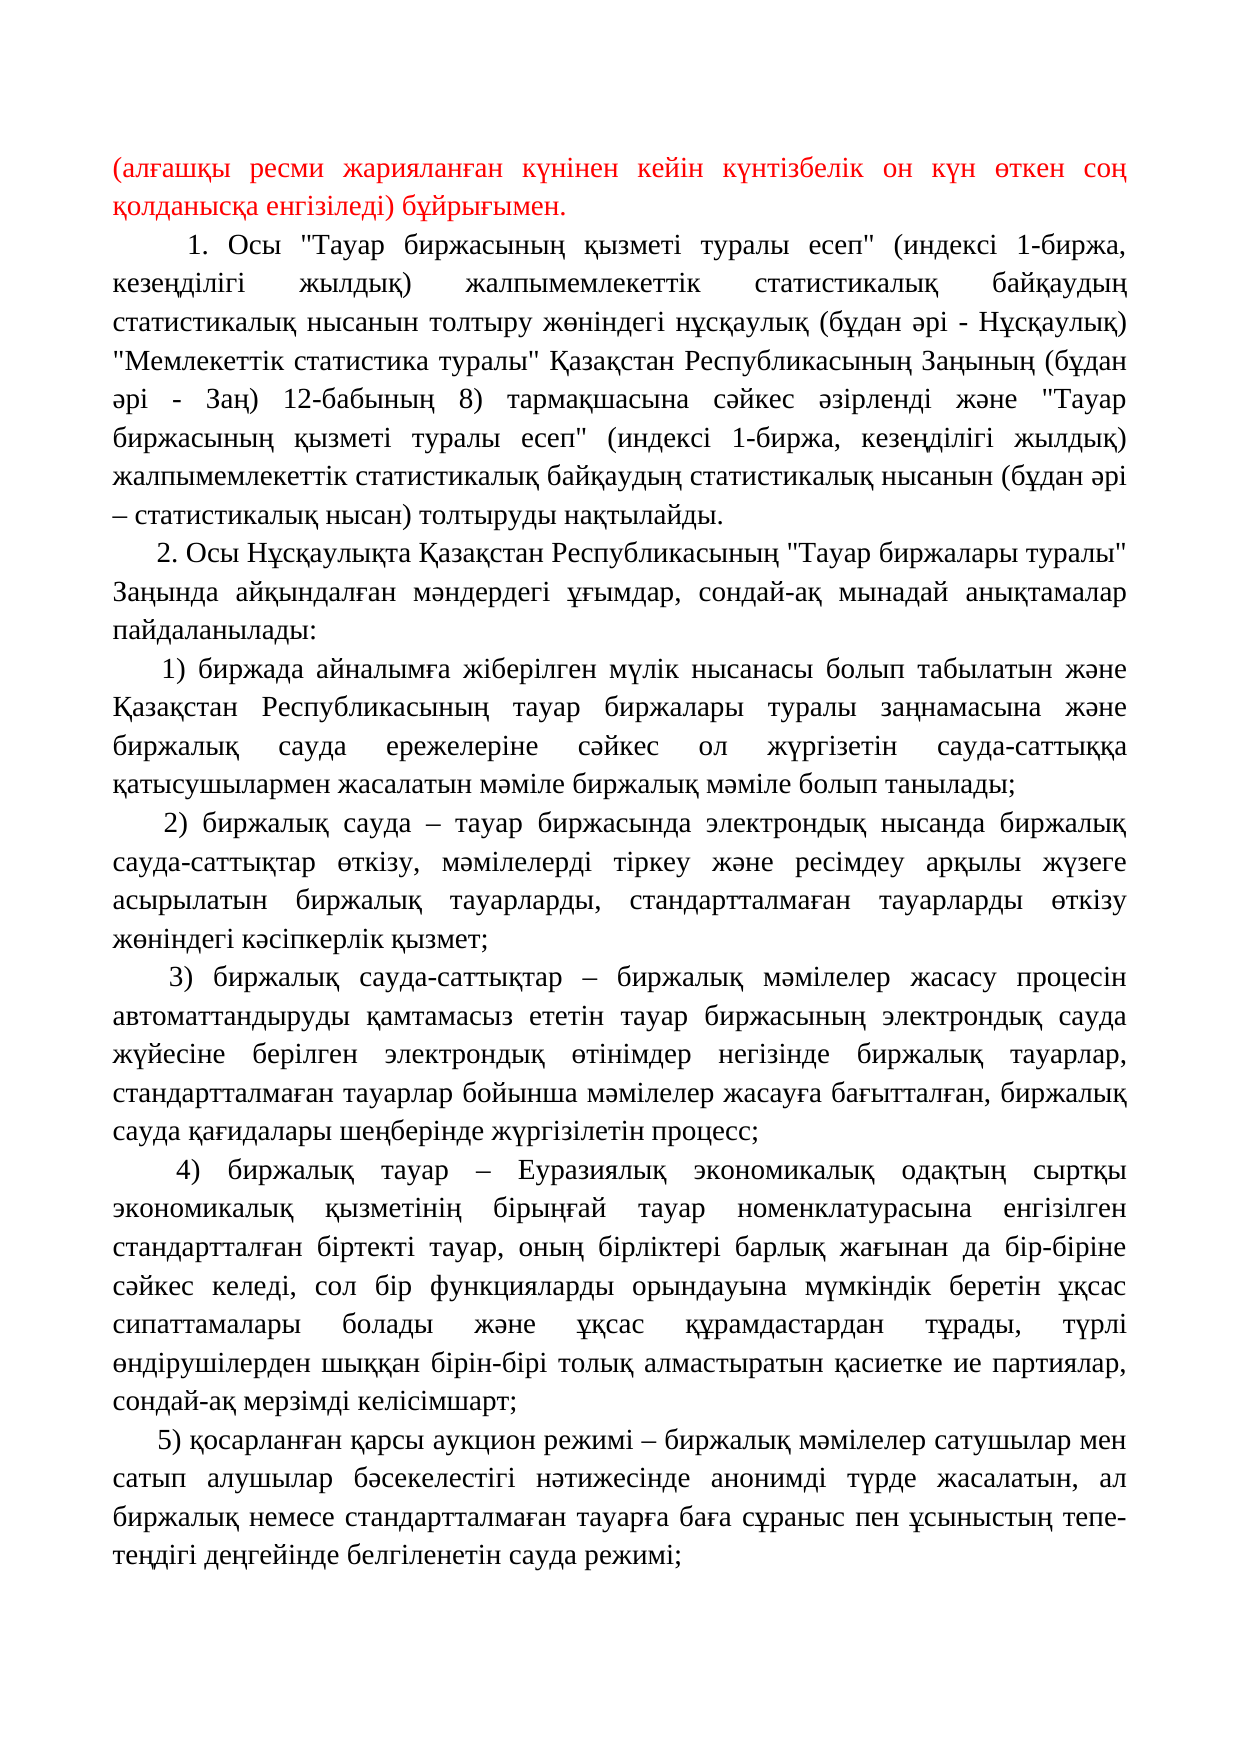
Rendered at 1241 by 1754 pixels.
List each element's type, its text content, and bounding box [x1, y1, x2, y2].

text 4) биржалық тауар – Еуразиялық экономикалық одақтың сыртқы экономикалық қызметінің бірыңғай тауар номенклатурасына енгізілген стандартталған біртекті тауар, оның бірліктері барлық жағынан да бір-біріне сәйкес келеді, сол бір функцияларды орындауына мүмкіндік беретін ұқсас сипаттамалары болады және ұқсас құрамдастардан тұрады, түрлі өндірушілерден шыққан бірін-бірі толық алмастыратын қасиетке ие партиялар, сондай-ақ мерзімді келісімшарт; [112, 1152, 1128, 1417]
text 1) биржада айналымға жіберілген мүлік нысанасы болып табылатын және Қазақстан Республикасының тауар биржалары туралы заңнамасына және биржалық сауда ережелеріне сәйкес ол жүргізетін сауда-саттыққа қатысушылармен жасалатын мәміле биржалық мәміле болып танылады; [112, 651, 1128, 800]
text 2) биржалық сауда – тауар биржасында электрондық нысанда биржалық сауда-саттықтар өткізу, мәмілелерді тіркеу және ресімдеу арқылы жүзеге асырылатын биржалық тауарларды, стандартталмаған тауарларды өткізу жөніндегі кәсіпкерлік қызмет; [112, 805, 1128, 954]
text 5) қосарланған қарсы аукцион режимі – биржалық мәмілелер сатушылар мен сатып алушылар бәсекелестігі нәтижесінде анонимді түрде жасалатын, ал биржалық немесе стандартталмаған тауарға баға сұраныс пен ұсыныстың тепе-теңдігі деңгейінде белгіленетін сауда режимі; [112, 1422, 1128, 1571]
text 2. Осы Нұсқаулықта Қазақстан Республикасының "Тауар биржалары туралы" Заңында айқындалған мәндердегі ұғымдар, сондай-ақ мынадай анықтамалар пайдаланылады: [112, 535, 1128, 646]
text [112, 150, 1128, 222]
text 1. Осы "Тауар биржасының қызметі туралы есеп" (индексі 1-биржа, кезеңділігі жылдық) жалпымемлекеттік статистикалық байқаудың статистикалық нысанын толтыру жөніндегі нұсқаулық (бұдан әрі - Нұсқаулық) "Мемлекеттік статистика туралы" Қазақстан Республикасының Заңының (бұдан әрі - Заң) 12-бабының 8) тармақшасына сәйкес әзірленді және "Тауар биржасының қызметі туралы есеп" (индексі 1-биржа, кезеңділігі жылдық) жалпымемлекеттік статистикалық байқаудың статистикалық нысанын (бұдан әрі – статистикалық нысан) толтыруды нақтылайды. [112, 227, 1128, 530]
text 3) биржалық сауда-саттықтар – биржалық мәмілелер жасасу процесін автоматтандыруды қамтамасыз ететін тауар биржасының электрондық сауда жүйесіне берілген электрондық өтінімдер негізінде биржалық тауарлар, стандартталмаған тауарлар бойынша мәмілелер жасауға бағытталған, биржалық сауда қағидалары шеңберінде жүргізілетін процесс; [112, 959, 1128, 1147]
